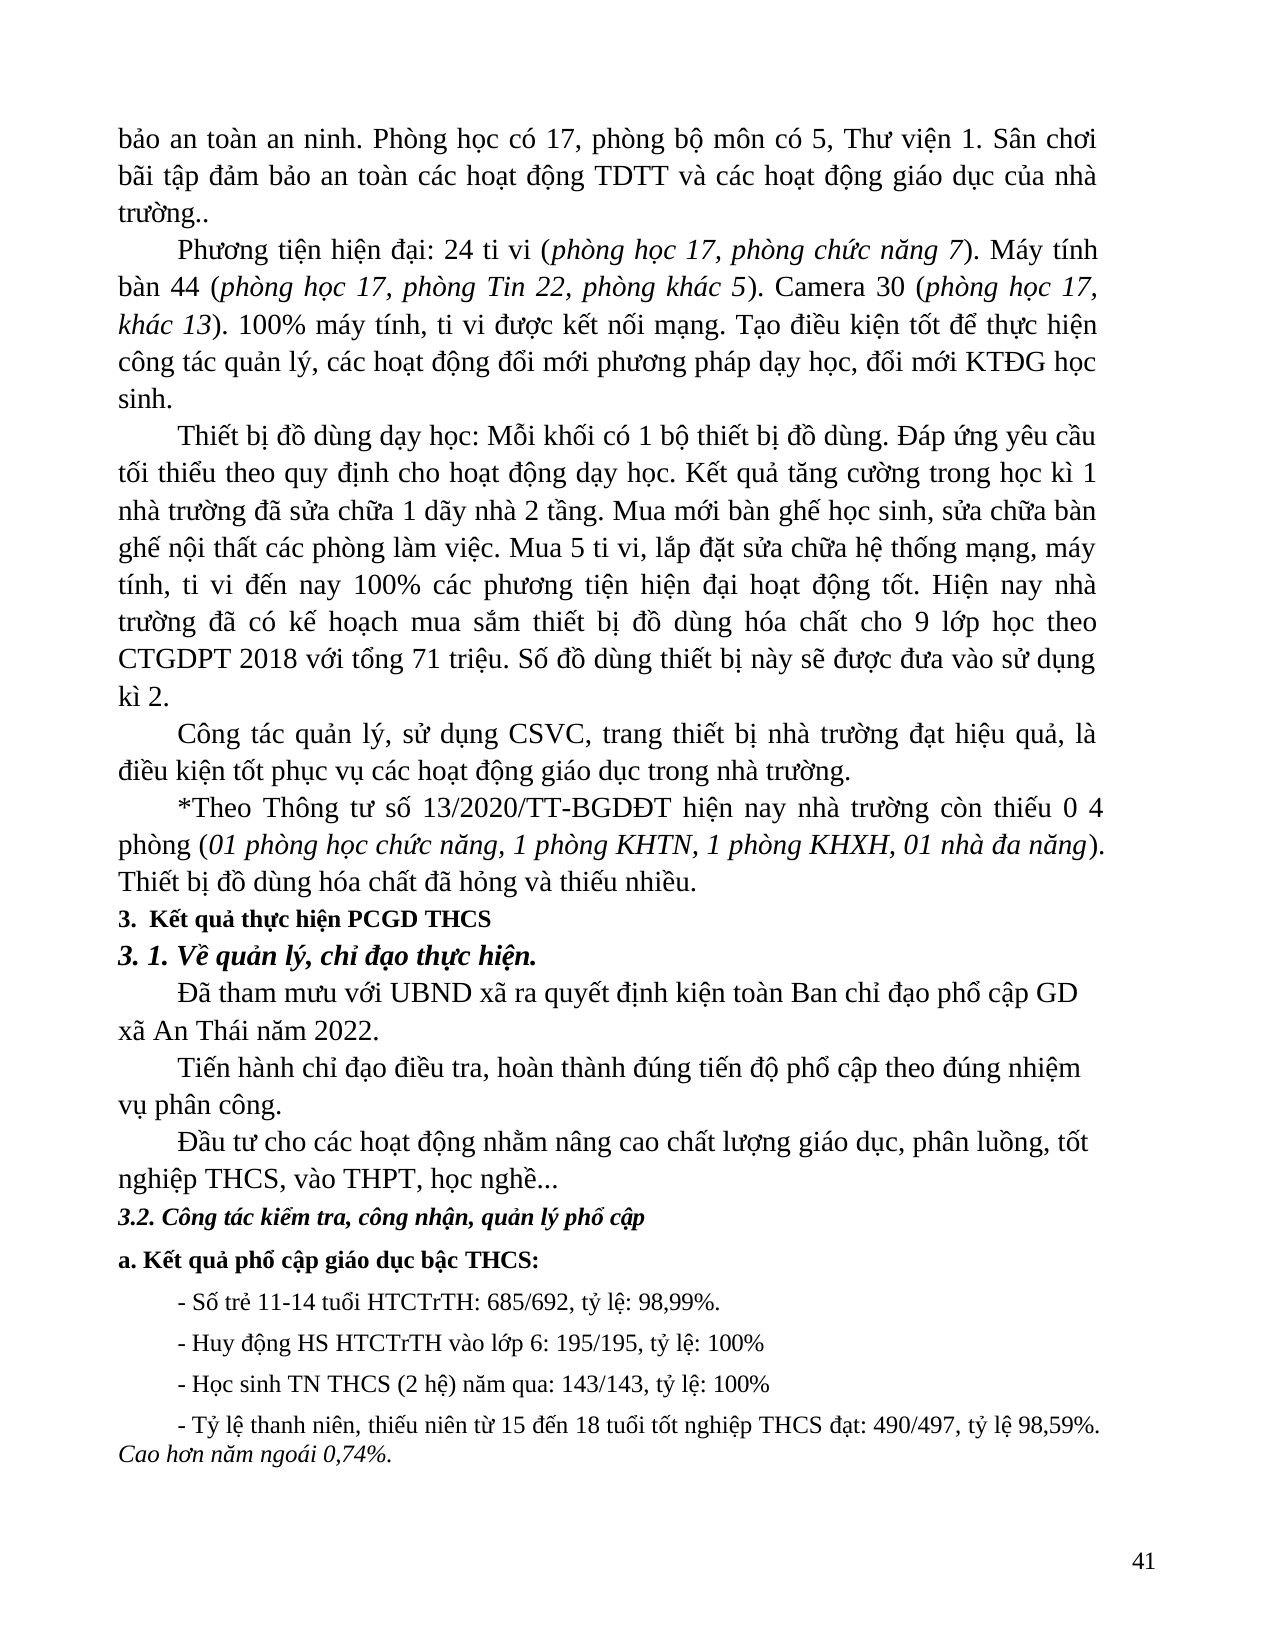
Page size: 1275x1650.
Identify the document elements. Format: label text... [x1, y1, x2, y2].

text 3.2. Công tác kiểm tra, công nhận, quản lý phổ cập [118, 1202, 1275, 1231]
text Công tác quản lý, sử dụng CSVC, trang thiết bị nhà trường đạt hiệu quả, là điều kiện tốt phục vụ các hoạt động giáo dục trong nhà trường. [118, 716, 1098, 787]
text Thiết bị đồ dùng dạy học: Mỗi khối có 1 bộ thiết bị đồ dùng. Đáp ứng yêu cầu tối thiểu theo quy định cho hoạt động dạy học. Kết quả tăng cường trong học kì 1 nhà trường đã sửa chữa 1 dãy nhà 2 tầng. Mua mới bàn ghế học sinh, sửa chữa bàn ghế nội thất các phòng làm việc. Mua 5 ti vi, lắp đặt sửa chữa hệ thống mạng, máy tính, ti vi đến nay 100% các phương tiện hiện đại hoạt động tốt. Hiện nay nhà trường đã có kế hoạch mua sắm thiết bị đồ dùng hóa chất cho 9 lớp học theo CTGDPT 2018 với tổng 71 triệu. Số đồ dùng thiết bị này sẽ được đưa vào sử dụng kì 2. [118, 418, 1098, 712]
text Cao hơn năm ngoái 0,74%. [118, 1439, 1275, 1468]
list Học sinh TN THCS (2 hệ) năm qua: 143/143, tỷ lệ: 100% [177, 1369, 1275, 1398]
text Đã tham mưu với UBND xã ra quyết định kiện toàn Ban chỉ đạo phổ cập GD xã An Thái năm 2022. [118, 975, 1093, 1046]
text Đầu tư cho các hoạt động nhằm nâng cao chất lượng giáo dục, phân luồng, tốt nghiệp THCS, vào THPT, học nghề... [118, 1124, 1093, 1195]
list Tỷ lệ thanh niên, thiếu niên từ 15 đến 18 tuổi tốt nghiệp THCS đạt: 490/497, tỷ lệ 98,59%. [177, 1410, 1275, 1439]
subtitle 1. Về quản lý, chỉ đạo thực hiện. [118, 938, 1275, 971]
text bảo an toàn an ninh. Phòng học có 17, phòng bộ môn có 5, Thư viện 1. Sân chơi bãi tập đảm bảo an toàn các hoạt động TDTT và các hoạt động giáo dục của nhà trường.. [118, 121, 1098, 229]
list Huy động HS HTCTrTH vào lớp 6: 195/195, tỷ lệ: 100% [177, 1328, 1275, 1357]
text Tiến hành chỉ đạo điều tra, hoàn thành đúng tiến độ phổ cập theo đúng nhiệm vụ phân công. [118, 1050, 1093, 1121]
text - Số trẻ 11-14 tuổi HTCTrTH: 685/692, tỷ lệ: 98,99%. [177, 1287, 1275, 1315]
text *Theo Thông tư số 13/2020/TT-BGDĐT hiện nay nhà trường còn thiếu 0 4 phòng (01 phòng học chức năng, 1 phòng KHTN, 1 phòng KHXH, 01 nhà đa năng). Thiết bị đồ dùng hóa chất đã hỏng và thiếu nhiều. [118, 790, 1105, 898]
subtitle Kết quả phổ cập giáo dục bậc THCS: [118, 1245, 1275, 1274]
text Phương tiện hiện đại: 24 ti vi (phòng học 17, phòng chức năng 7). Máy tính bàn 44 (phòng học 17, phòng Tin 22, phòng khác 5). Camera 30 (phòng học 17, khác 13). 100% máy tính, ti vi được kết nối mạng. Tạo điều kiện tốt để thực hiện công tác quản lý, các hoạt động đổi mới phương pháp dạy học, đổi mới KTĐG học sinh. [118, 232, 1098, 415]
list Kết quả thực hiện PCGD THCS [118, 904, 1275, 933]
